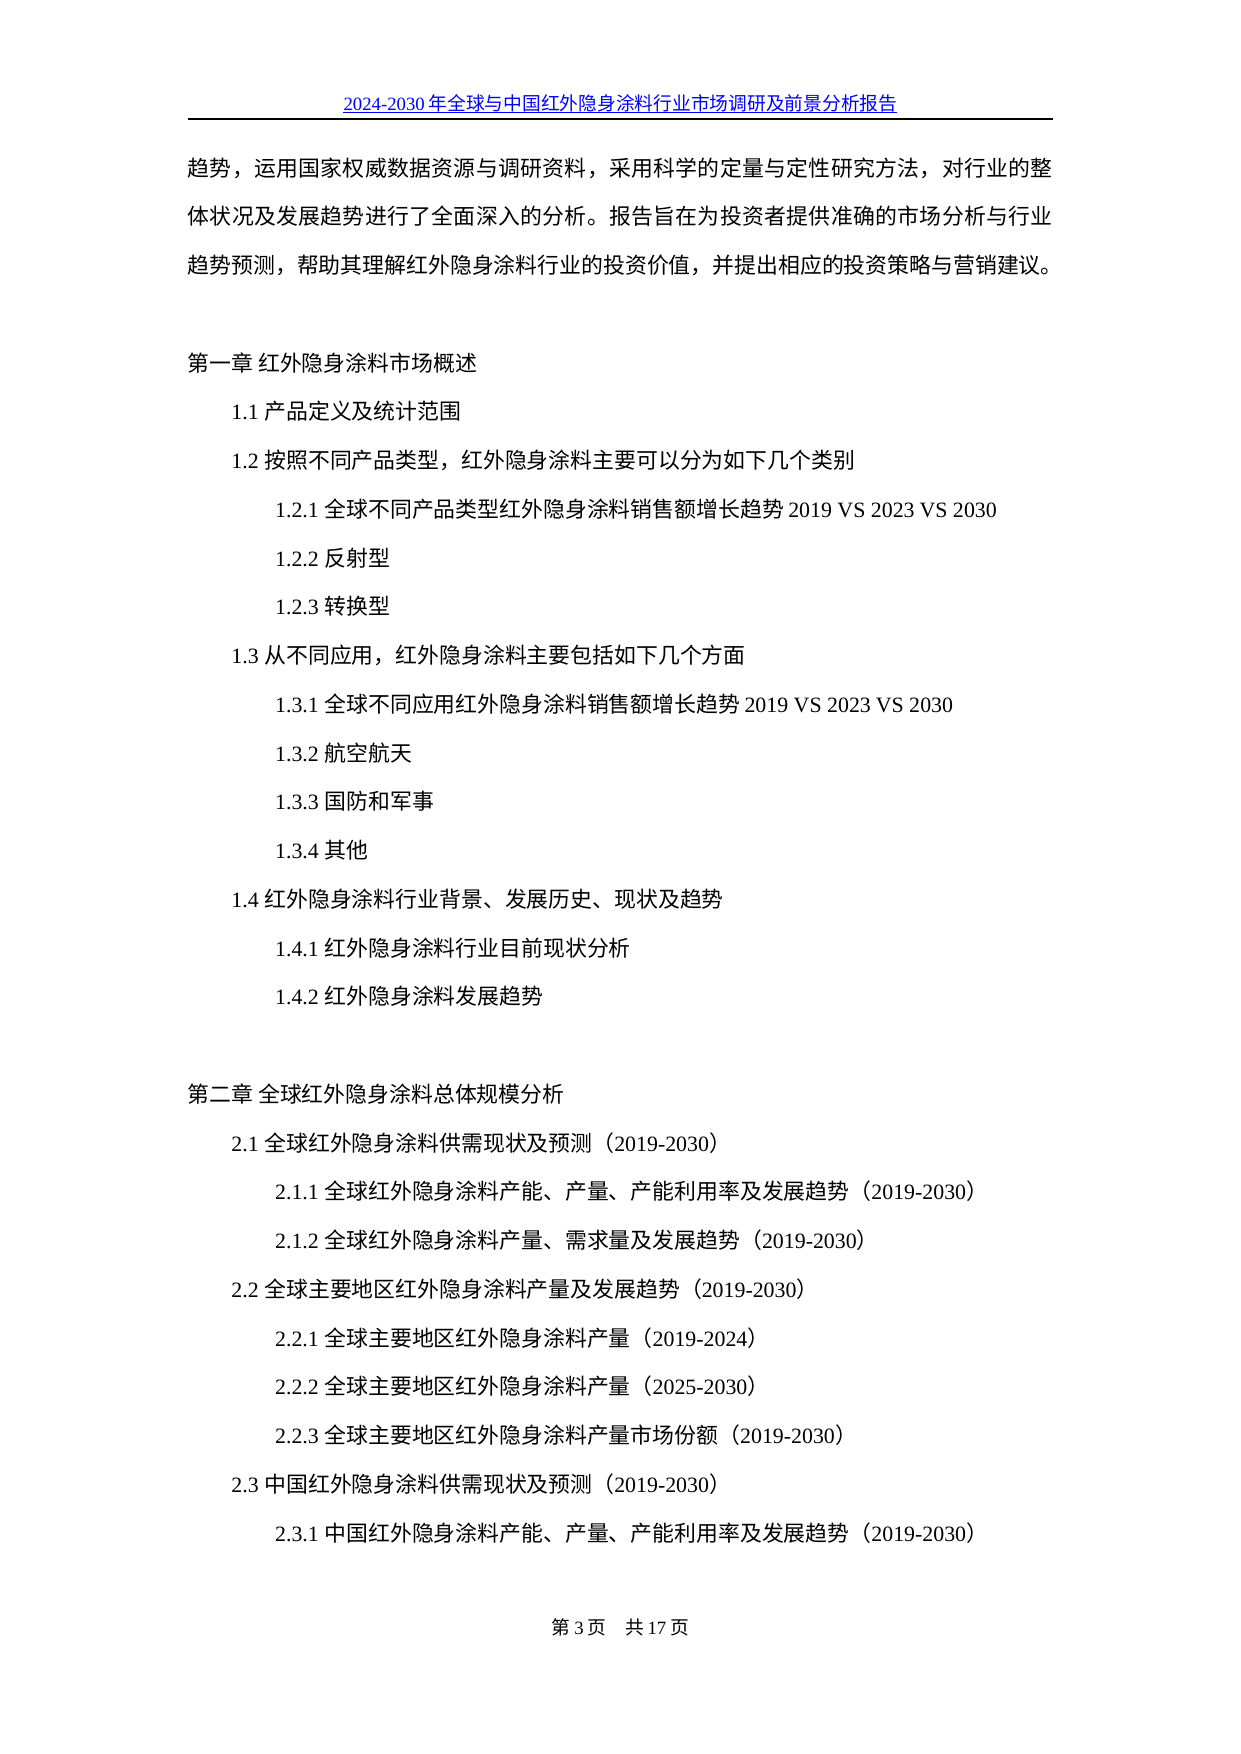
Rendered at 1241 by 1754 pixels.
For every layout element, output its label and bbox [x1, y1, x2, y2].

text [187, 150, 1053, 1548]
